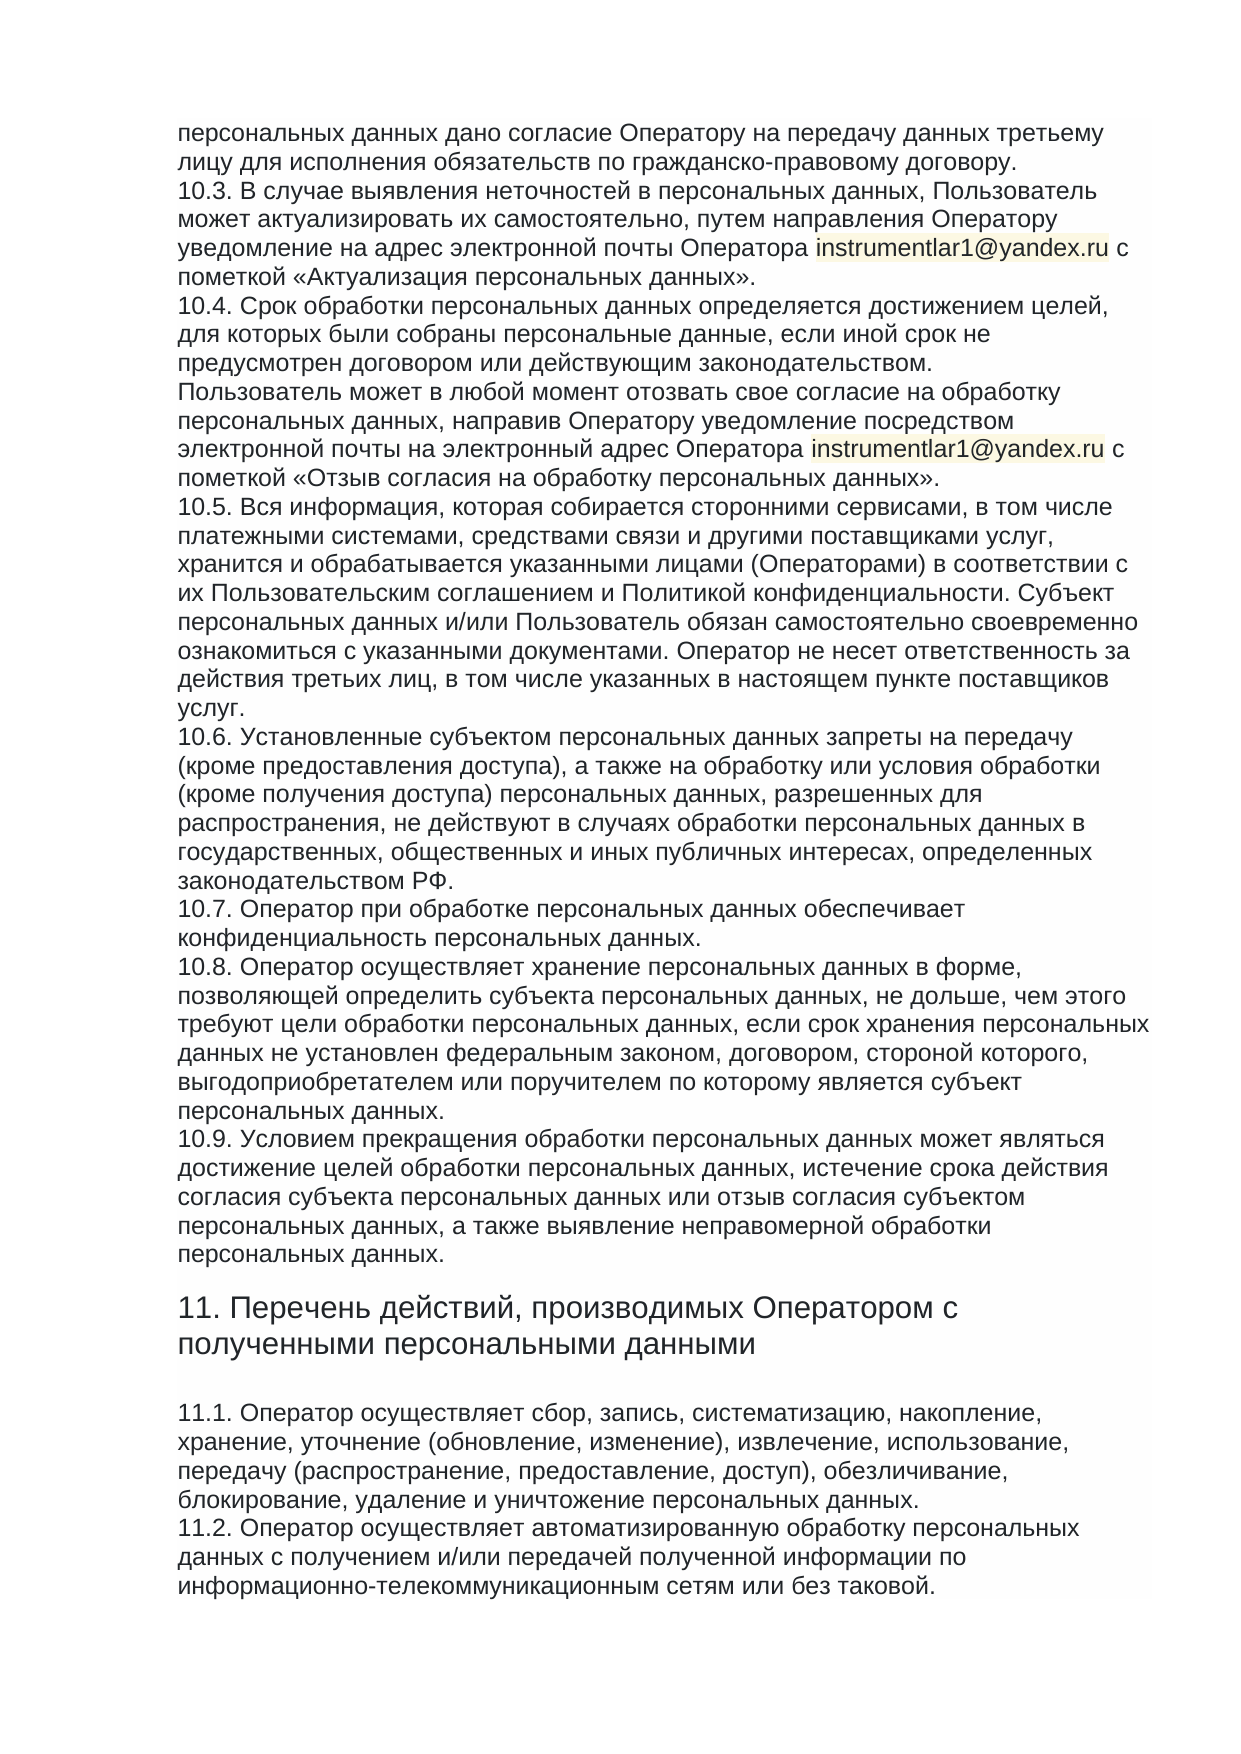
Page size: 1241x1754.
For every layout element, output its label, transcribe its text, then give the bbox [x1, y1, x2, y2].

text 11.2. Оператор осуществляет автоматизированную обработку персональных данных с получением и/или передачей полученной информации по информационно-телекоммуникационным сетям или без таковой. [177, 1513, 1152, 1599]
text 10.5. Вся информация, которая собирается сторонними сервисами, в том числе платежными системами, средствами связи и другими поставщиками услуг, хранится и обрабатывается указанными лицами (Операторами) в соответствии с их Пользовательским соглашением и Политикой конфиденциальности. Субъект персональных данных и/или Пользователь обязан самостоятельно своевременно ознакомиться с указанными документами. Оператор не несет ответственность за действия третьих лиц, в том числе указанных в настоящем пункте поставщиков услуг. [177, 492, 1152, 722]
text 10.8. Оператор осуществляет хранение персональных данных в форме, позволяющей определить субъекта персональных данных, не дольше, чем этого требуют цели обработки персональных данных, если срок хранения персональных данных не установлен федеральным законом, договором, стороной которого, выгодоприобретателем или поручителем по которому является субъект персональных данных. [177, 952, 1152, 1124]
text 10.9. Условием прекращения обработки персональных данных может являться достижение целей обработки персональных данных, истечение срока действия согласия субъекта персональных данных или отзыв согласия субъектом персональных данных, а также выявление неправомерной обработки персональных данных. [177, 1124, 1152, 1268]
text 10.4. Срок обработки персональных данных определяется достижением целей, для которых были собраны персональные данные, если иной срок не предусмотрен договором или действующим законодательством. Пользователь может в любой момент отозвать свое согласие на обработку персональных данных, направив Оператору уведомление посредством электронной почты на электронный адрес Оператора instrumentlar1@yandex.ru с пометкой «Отзыв согласия на обработку персональных данных». [177, 291, 1152, 492]
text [177, 118, 1152, 176]
text 10.6. Установленные субъектом персональных данных запреты на передачу (кроме предоставления доступа), а также на обработку или условия обработки (кроме получения доступа) персональных данных, разрешенных для распространения, не действуют в случаях обработки персональных данных в государственных, общественных и иных публичных интересах, определенных законодательством РФ. [177, 722, 1152, 894]
text 10.3. В случае выявления неточностей в персональных данных, Пользователь может актуализировать их самостоятельно, путем направления Оператору уведомление на адрес электронной почты Оператора instrumentlar1@yandex.ru с пометкой «Актуализация персональных данных». [177, 176, 1152, 291]
text 11.1. Оператор осуществляет сбор, запись, систематизацию, накопление, хранение, уточнение (обновление, изменение), извлечение, использование, передачу (распространение, предоставление, доступ), обезличивание, блокирование, удаление и уничтожение персональных данных. [177, 1398, 1152, 1513]
text 10.7. Оператор при обработке персональных данных обеспечивает конфиденциальность персональных данных. [177, 894, 1152, 952]
text 11. Перечень действий, производимых Оператором с полученными персональными данными [177, 1289, 1152, 1361]
